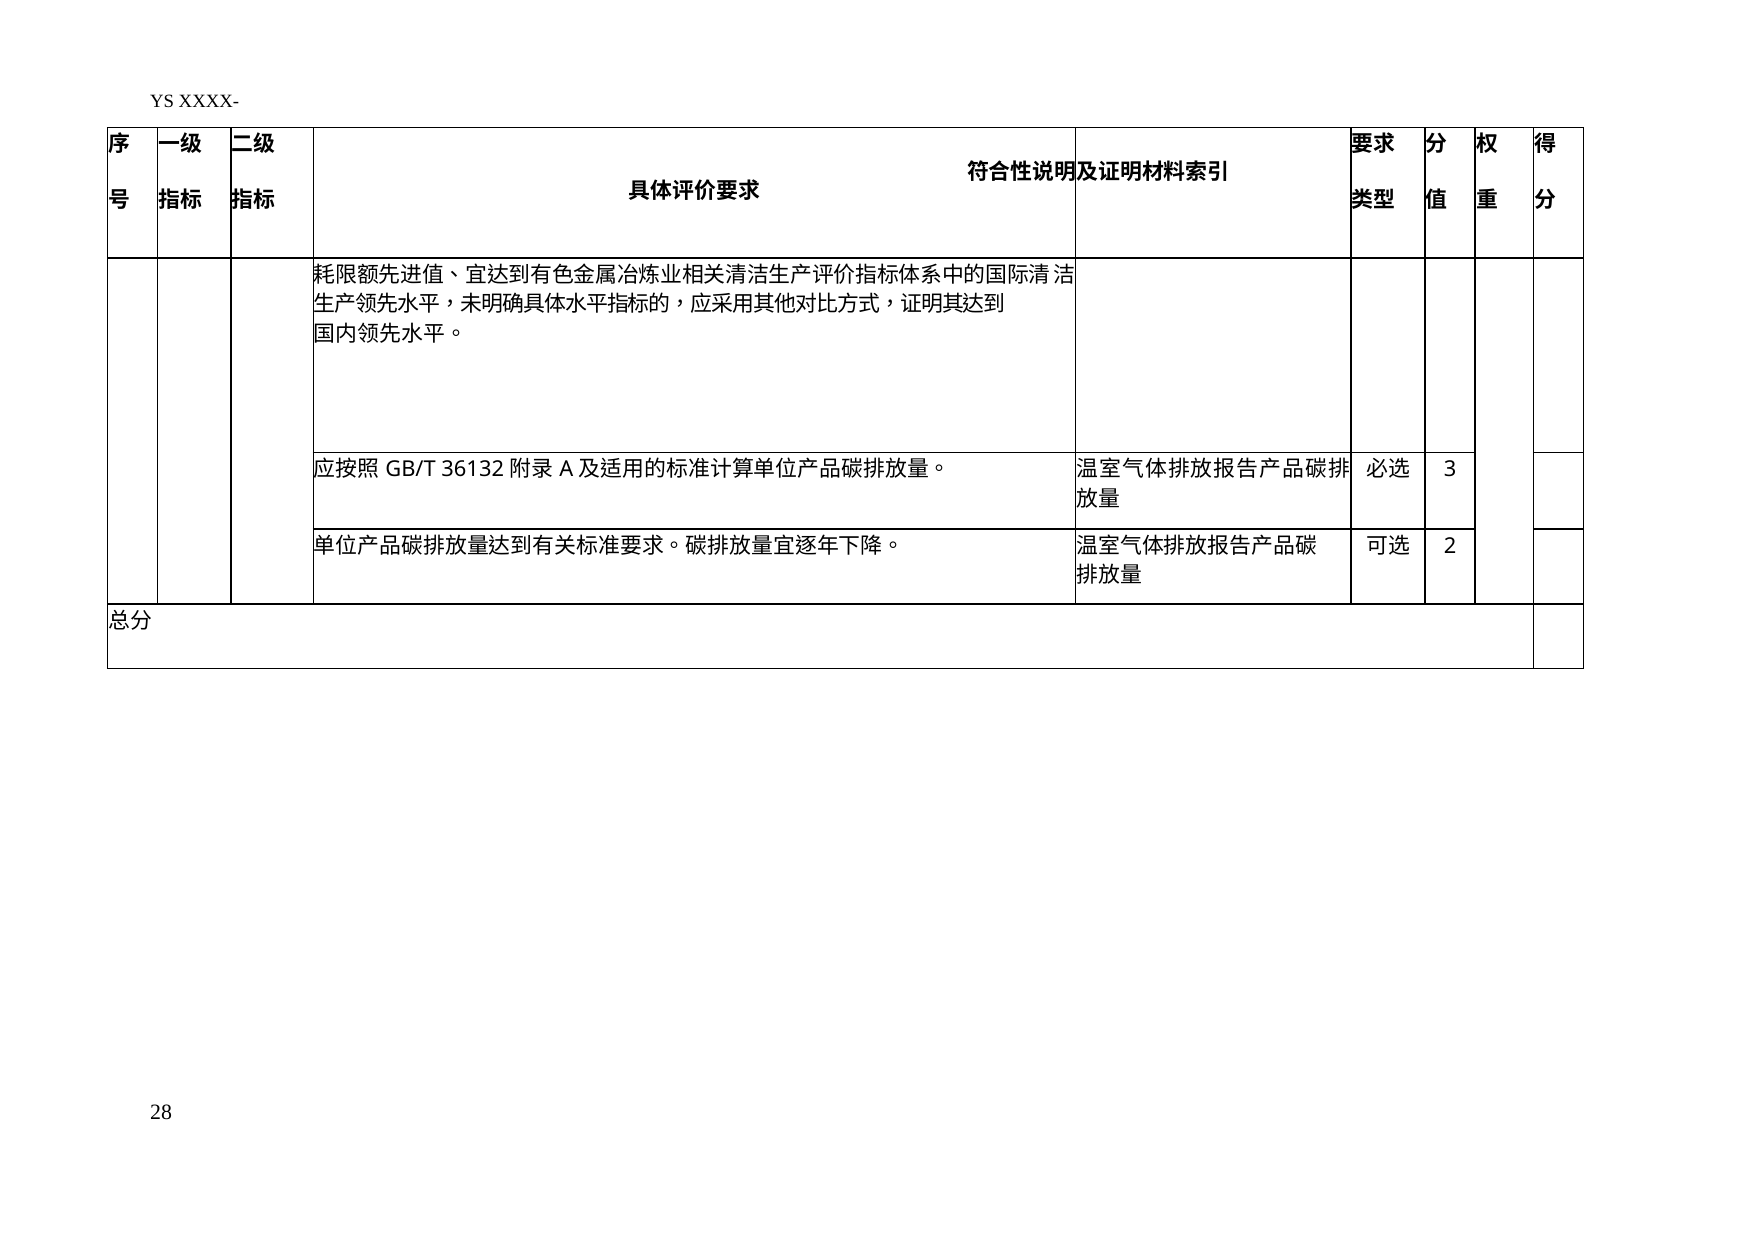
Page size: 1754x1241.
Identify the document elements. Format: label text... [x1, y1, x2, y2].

table_header 二级 指标 [232, 128, 313, 257]
table_header 符合性说明及证明材料索引 [1076, 128, 1350, 257]
table_cell [1534, 605, 1583, 668]
table_cell 总分 [108, 605, 1533, 668]
table_cell [1426, 259, 1474, 452]
table_cell [232, 259, 313, 603]
table_cell 温室气体排放报告产品碳 排放量 [1076, 530, 1350, 603]
table_cell [1534, 259, 1583, 452]
table_cell 温室气体排放报告产品碳排放量 [1076, 453, 1350, 528]
table_cell [1476, 259, 1533, 603]
table_header 一级 指标 [158, 128, 230, 257]
table_cell 3 [1426, 453, 1474, 528]
table_cell 2 [1426, 530, 1474, 603]
table_header 要求 类型 [1352, 128, 1424, 257]
table_cell 单位产品碳排放量达到有关标准要求。碳排放量宜逐年下降。 [314, 530, 1075, 603]
table_header 分 值 [1426, 128, 1474, 257]
table_cell [1076, 259, 1350, 452]
table_cell [108, 259, 157, 603]
table_cell 应按照 GB/T 36132 附录 A 及适用的标准计算单位产品碳排放量。 [314, 453, 1075, 528]
table_cell [1534, 530, 1583, 603]
table_cell 耗限额先进值、宜达到有色金属冶炼业相关清洁生产评价指标体系中的国际清洁生产领先水平，未明确具体水平指标的，应采用其他对比方式，证明其达到 国内领先水平。 [314, 259, 1075, 452]
table_cell [1534, 453, 1583, 528]
table_header 序 号 [108, 128, 157, 257]
table_cell 必选 [1352, 453, 1424, 528]
table_cell 可选 [1352, 530, 1424, 603]
table_header 得 分 [1534, 128, 1583, 257]
table_header 具体评价要求 [314, 128, 1075, 257]
table_header 权 重 [1476, 128, 1533, 257]
table_cell [158, 259, 230, 603]
table_cell [1352, 259, 1424, 452]
